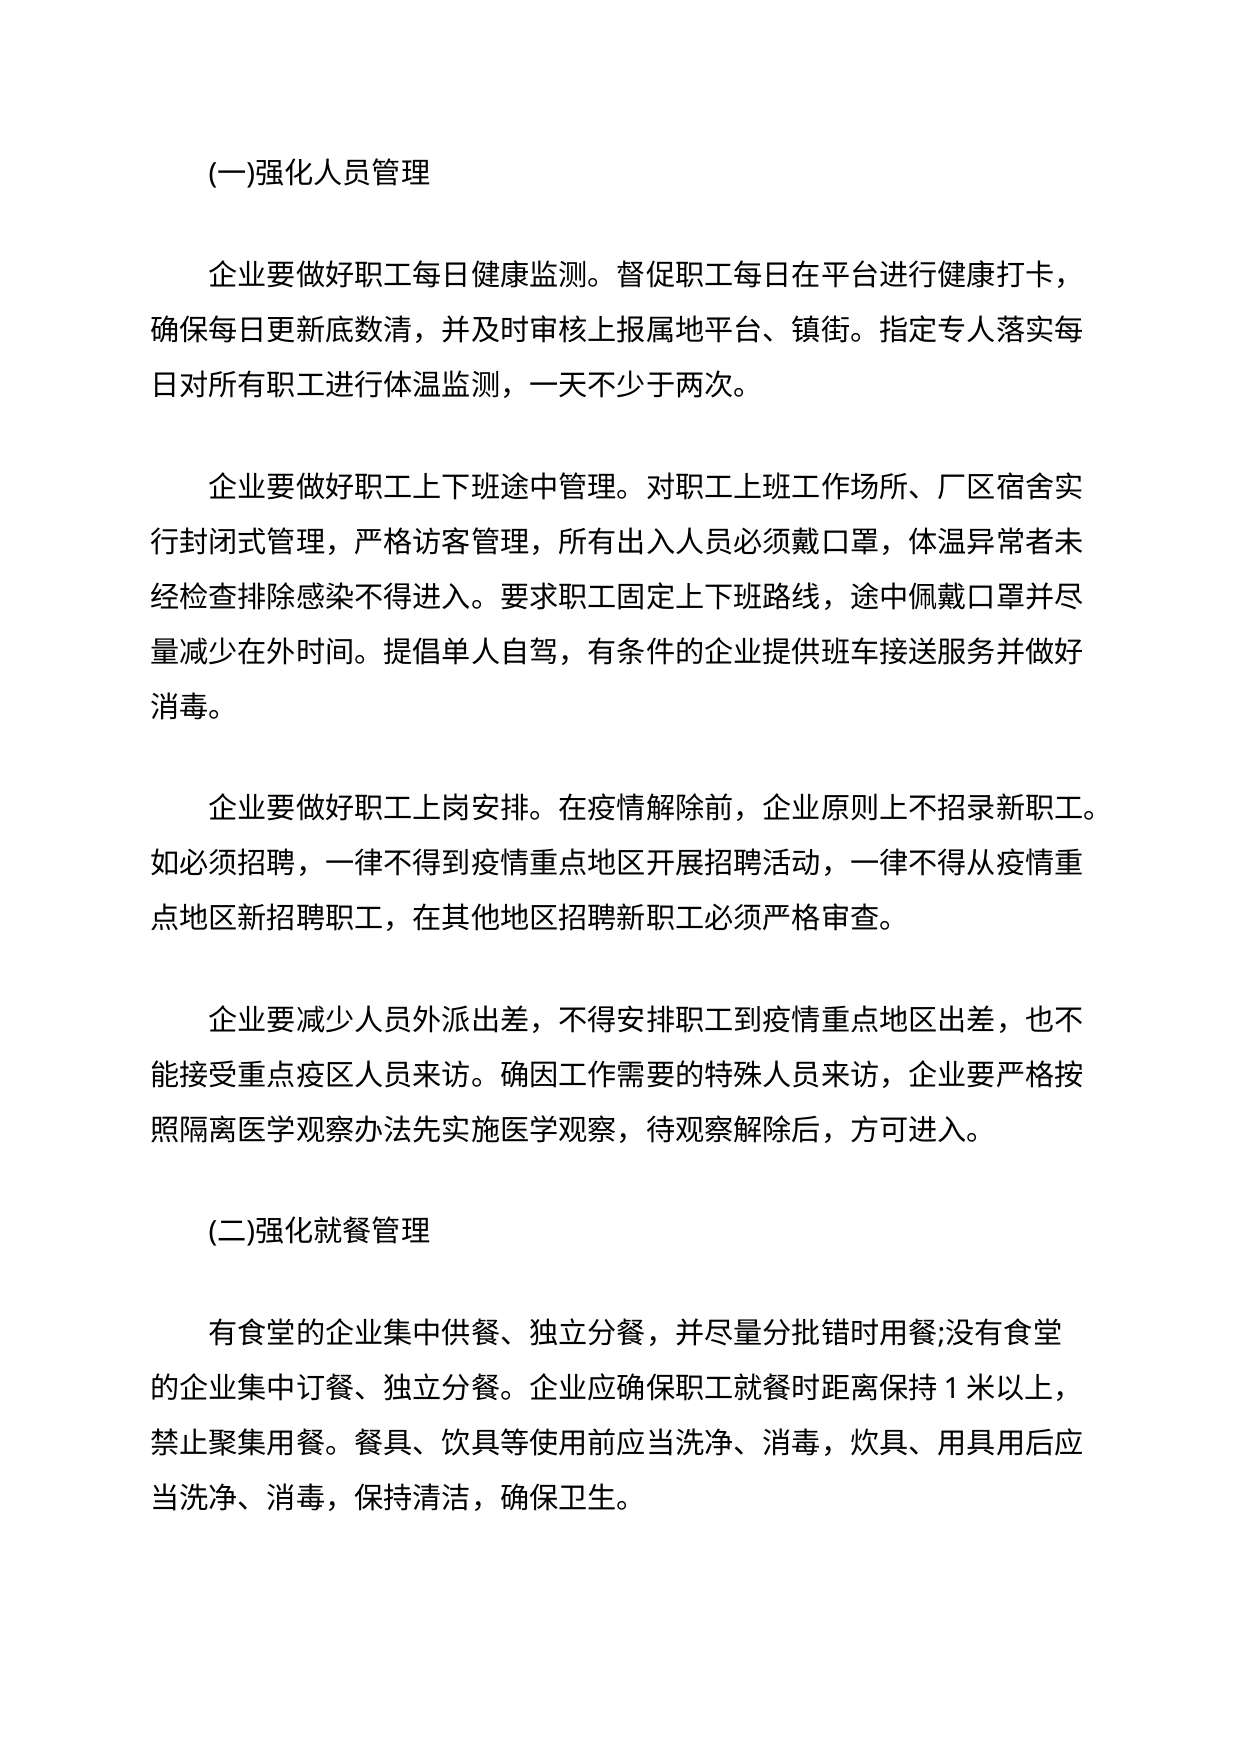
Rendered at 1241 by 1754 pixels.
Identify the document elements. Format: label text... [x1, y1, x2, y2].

text 有食堂的企业集中供餐、独立分餐，并尽量分批错时用餐;没有食堂的企业集中订餐、独立分餐。企业应确保职工就餐时距离保持1米以上，禁止聚集用餐。餐具、饮具等使用前应当洗净、消毒，炊具、用具用后应当洗净、消毒，保持清洁，确保卫生。 [150, 1310, 1090, 1517]
text 企业要做好职工上下班途中管理。对职工上班工作场所、厂区宿舍实行封闭式管理，严格访客管理，所有出入人员必须戴口罩，体温异常者未经检查排除感染不得进入。要求职工固定上下班路线，途中佩戴口罩并尽量减少在外时间。提倡单人自驾，有条件的企业提供班车接送服务并做好消毒。 [150, 463, 1090, 725]
text 企业要减少人员外派出差，不得安排职工到疫情重点地区出差，也不能接受重点疫区人员来访。确因工作需要的特殊人员来访，企业要严格按照隔离医学观察办法先实施医学观察，待观察解除后，方可进入。 [150, 996, 1090, 1148]
text 企业要做好职工每日健康监测。督促职工每日在平台进行健康打卡，确保每日更新底数清，并及时审核上报属地平台、镇街。指定专人落实每日对所有职工进行体温监测，一天不少于两次。 [150, 252, 1090, 404]
text (一)强化人员管理 [150, 150, 1090, 192]
text 企业要做好职工上岗安排。在疫情解除前，企业原则上不招录新职工。如必须招聘，一律不得到疫情重点地区开展招聘活动，一律不得从疫情重点地区新招聘职工，在其他地区招聘新职工必须严格审查。 [150, 785, 1090, 937]
text (二)强化就餐管理 [150, 1208, 1090, 1250]
